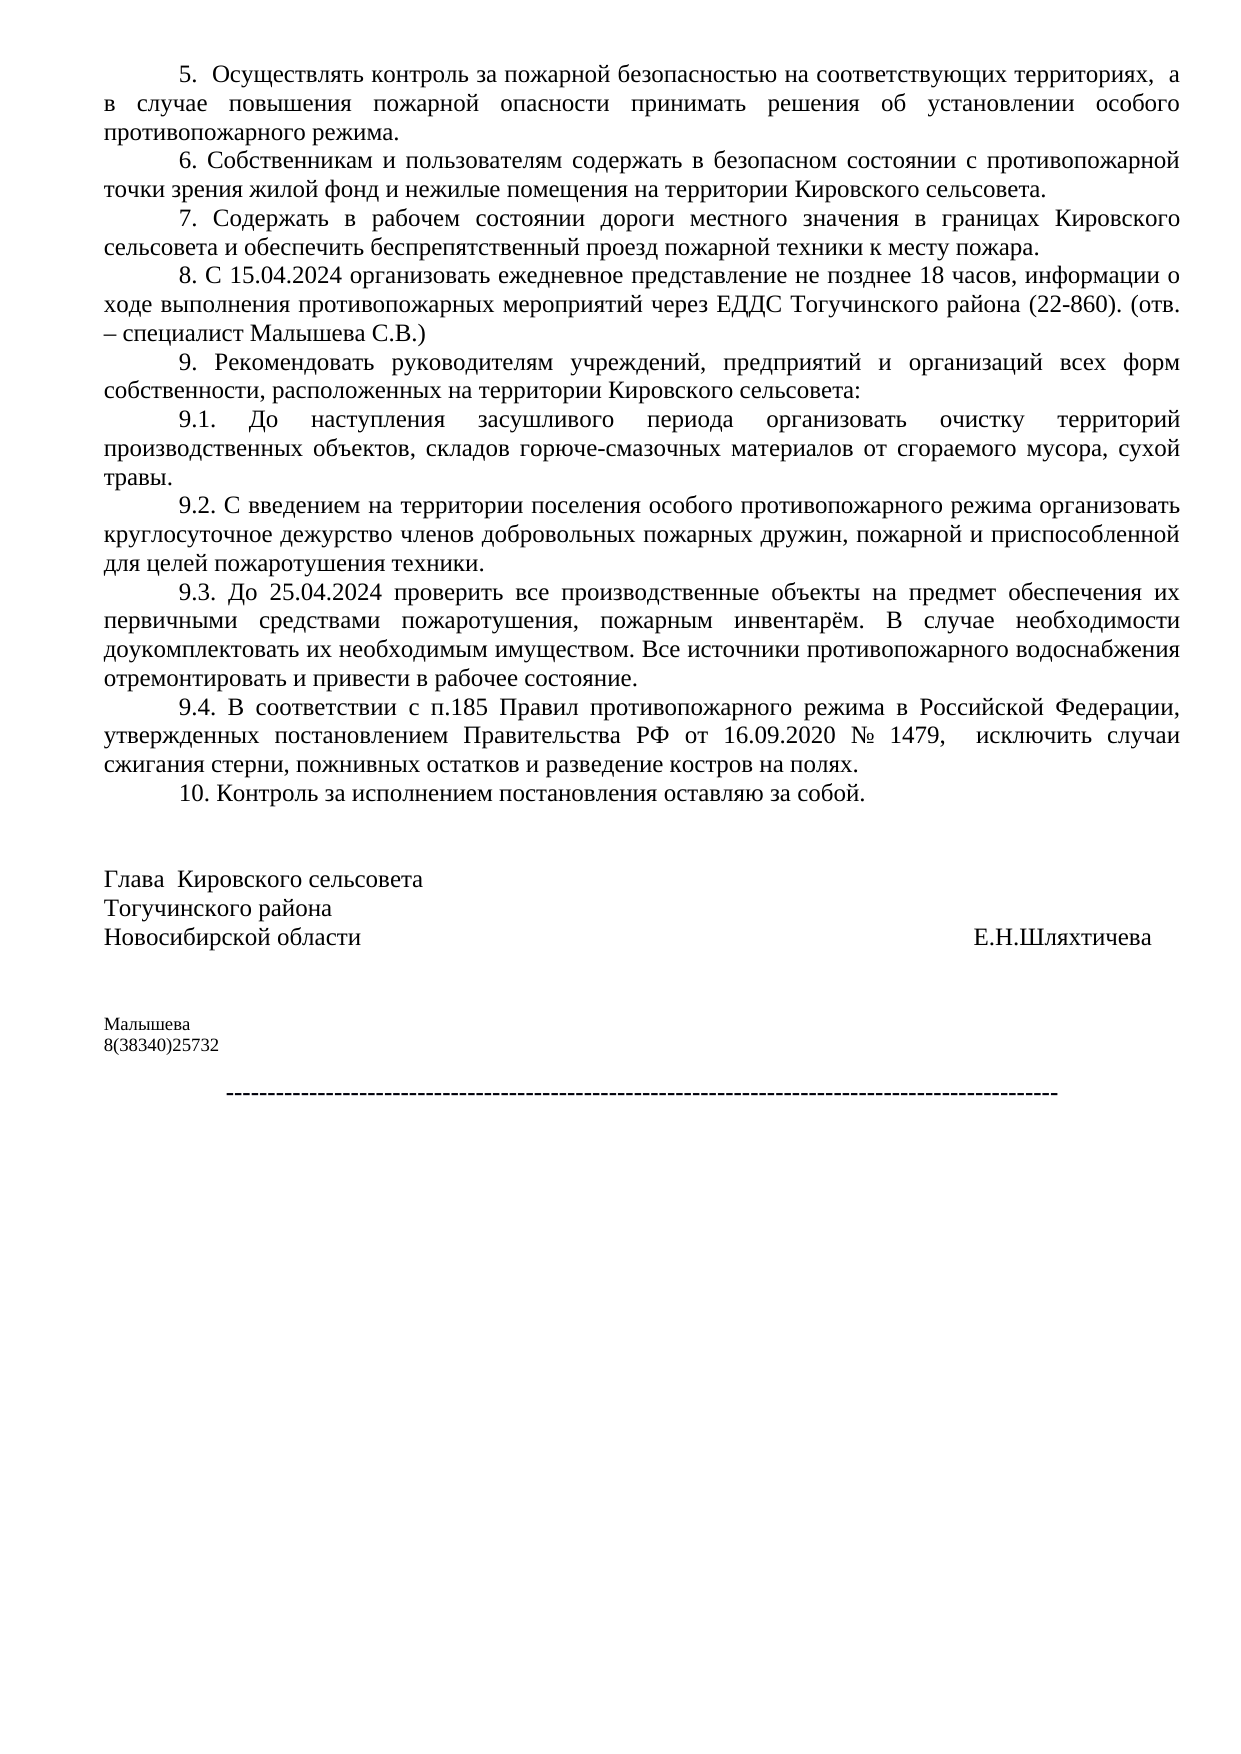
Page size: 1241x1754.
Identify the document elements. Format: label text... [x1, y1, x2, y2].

text Глава Кировского сельсовета [103, 864, 1181, 893]
text Малышева [103, 1013, 1181, 1034]
text 6. Собственникам и пользователям содержать в безопасном состоянии с противопожарной точки зрения жилой фонд и нежилые помещения на территории Кировского сельсовета. [103, 145, 1181, 203]
text Тогучинского района [103, 893, 1181, 922]
text 10. Контроль за исполнением постановления оставляю за собой. [103, 778, 1181, 807]
text 7. Содержать в рабочем состоянии дороги местного значения в границах Кировского сельсовета и обеспечить беспрепятственный проезд пожарной техники к месту пожара. [103, 203, 1181, 260]
text 9.3. До 25.04.2024 проверить все производственные объекты на предмет обеспечения их первичными средствами пожаротушения, пожарным инвентарём. В случае необходимости доукомплектовать их необходимым имуществом. Все источники противопожарного водоснабжения отремонтировать и привести в рабочее состояние. [103, 577, 1181, 692]
text Новосибирской области Е.Н.Шляхтичева [103, 922, 1181, 950]
text 9.4. В соответствии с п.185 Правил противопожарного режима в Российской Федерации, утвержденных постановлением Правительства РФ от 16.09.2020 № 1479, исключить случаи сжигания стерни, пожнивных остатков и разведение костров на полях. [103, 692, 1181, 778]
text ---------------------------------------------------------------------------------------------------- [103, 1077, 1181, 1106]
text 8. С 15.04.2024 организовать ежедневное представление не позднее 18 часов, информации о ходе выполнения противопожарных мероприятий через ЕДДС Тогучинского района (22-860). (отв. – специалист Малышева С.В.) [103, 260, 1181, 347]
text 9.2. С введением на территории поселения особого противопожарного режима организовать круглосуточное дежурство членов добровольных пожарных дружин, пожарной и приспособленной для целей пожаротушения техники. [103, 490, 1181, 577]
text 9.1. До наступления засушливого периода организовать очистку территорий производственных объектов, складов горюче-смазочных материалов от сгораемого мусора, сухой травы. [103, 404, 1181, 490]
text 9. Рекомендовать руководителям учреждений, предприятий и организаций всех форм собственности, расположенных на территории Кировского сельсовета: [103, 347, 1181, 404]
text 5. Осуществлять контроль за пожарной безопасностью на соответствующих территориях, а в случае повышения пожарной опасности принимать решения об установлении особого противопожарного режима. [103, 59, 1181, 145]
text 8(38340)25732 [103, 1034, 1181, 1056]
